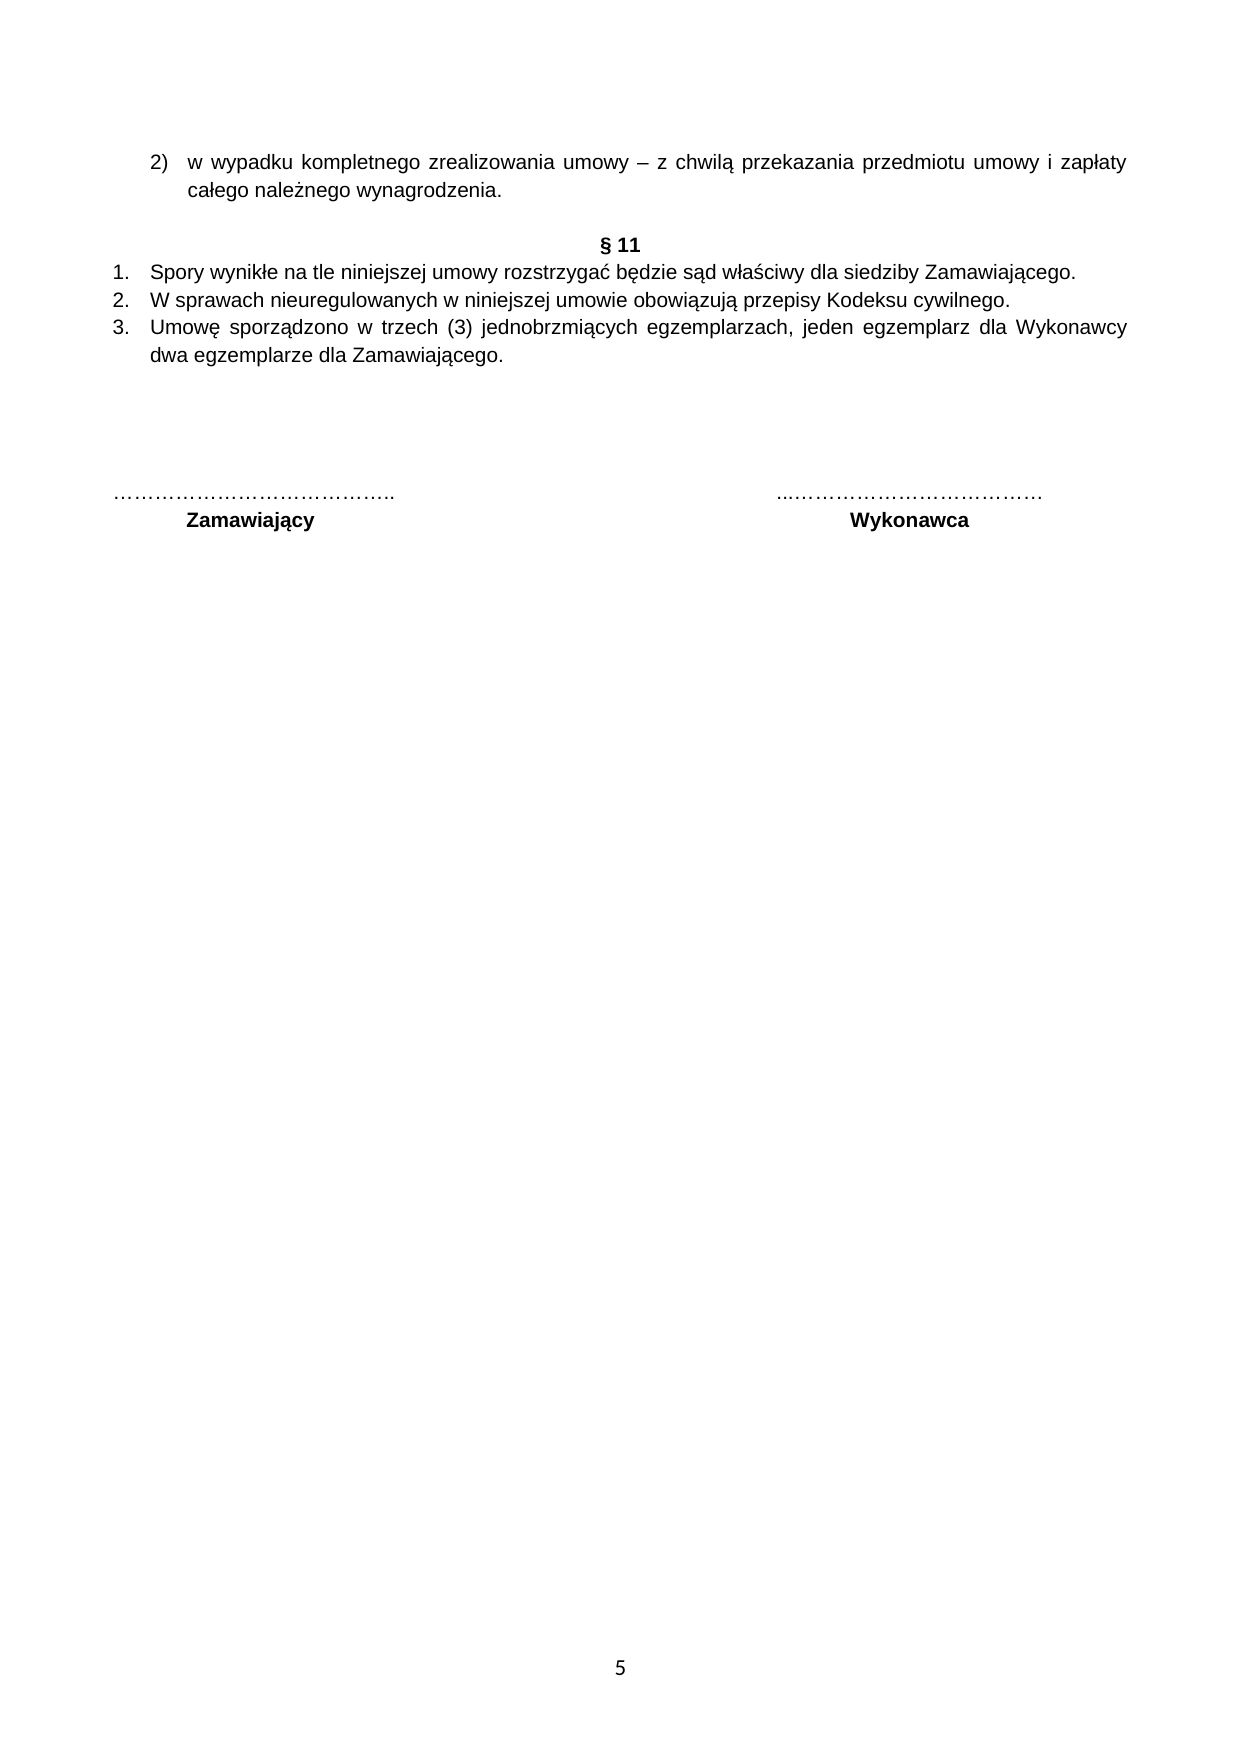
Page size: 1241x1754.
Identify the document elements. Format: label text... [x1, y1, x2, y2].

list Spory wynikłe na tle niniejszej umowy rozstrzygać będzie sąd właściwy dla siedziby Zamawiającego. [112, 260, 1128, 284]
list W sprawach nieuregulowanych w niniejszej umowie obowiązują przepisy Kodeksu cywilnego. [112, 287, 1128, 311]
text Zamawiający Wykonawca [112, 507, 1128, 531]
list Umowę sporządzono w trzech (3) jednobrzmiących egzemplarzach, jeden egzemplarz dla Wykonawcy dwa egzemplarze dla Zamawiającego. [112, 315, 1128, 366]
text ………………………………….. ...……………………………… [112, 480, 1128, 504]
text § 11 [112, 232, 1128, 256]
list w wypadku kompletnego zrealizowania umowy – z chwilą przekazania przedmiotu umowy i zapłaty całego należnego wynagrodzenia. [150, 150, 1128, 201]
